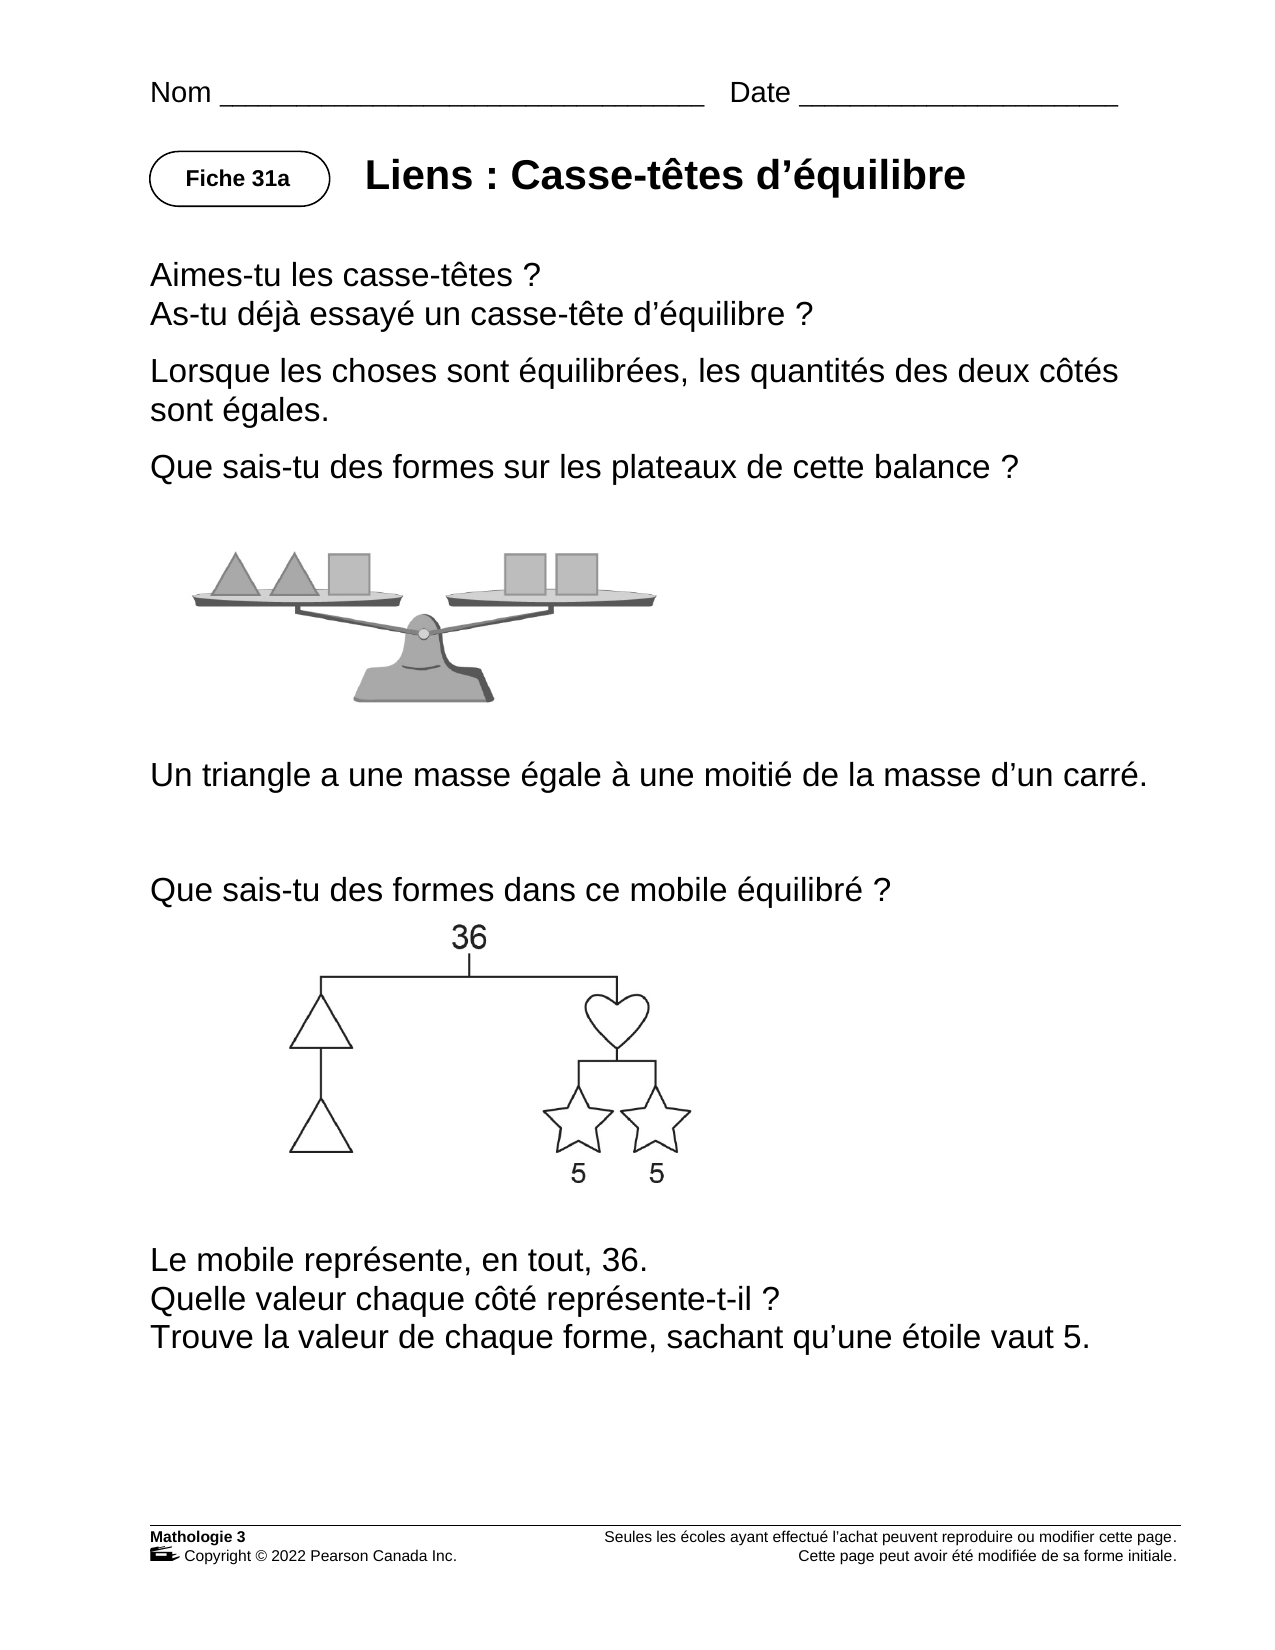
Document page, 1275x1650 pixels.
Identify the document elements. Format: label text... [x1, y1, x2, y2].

text Trouve la valeur de chaque forme, sachant qu’une étoile vaut 5. [150, 1317, 1181, 1356]
text Que sais-tu des formes sur les plateaux de cette balance ? [150, 447, 1181, 486]
picture [253, 907, 727, 1198]
picture [150, 1546, 180, 1561]
text Aimes-tu les casse-têtes ? As-tu déjà essayé un casse-tête d’équilibre ? [150, 255, 1181, 332]
text Le mobile représente, en tout, 36. Quelle valeur chaque côté représente-t-il ? [150, 1240, 1181, 1317]
text Un triangle a une masse égale à une moitié de la masse d’un carré. [150, 755, 1181, 793]
text Que sais-tu des formes dans ce mobile équilibré ? [150, 870, 1181, 937]
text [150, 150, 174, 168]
text Lorsque les choses sont équilibrées, les quantités des deux côtés sont égales. [150, 351, 1181, 428]
text Liens : Casse-têtes d’équilibre [306, 150, 1181, 198]
picture [187, 535, 661, 713]
